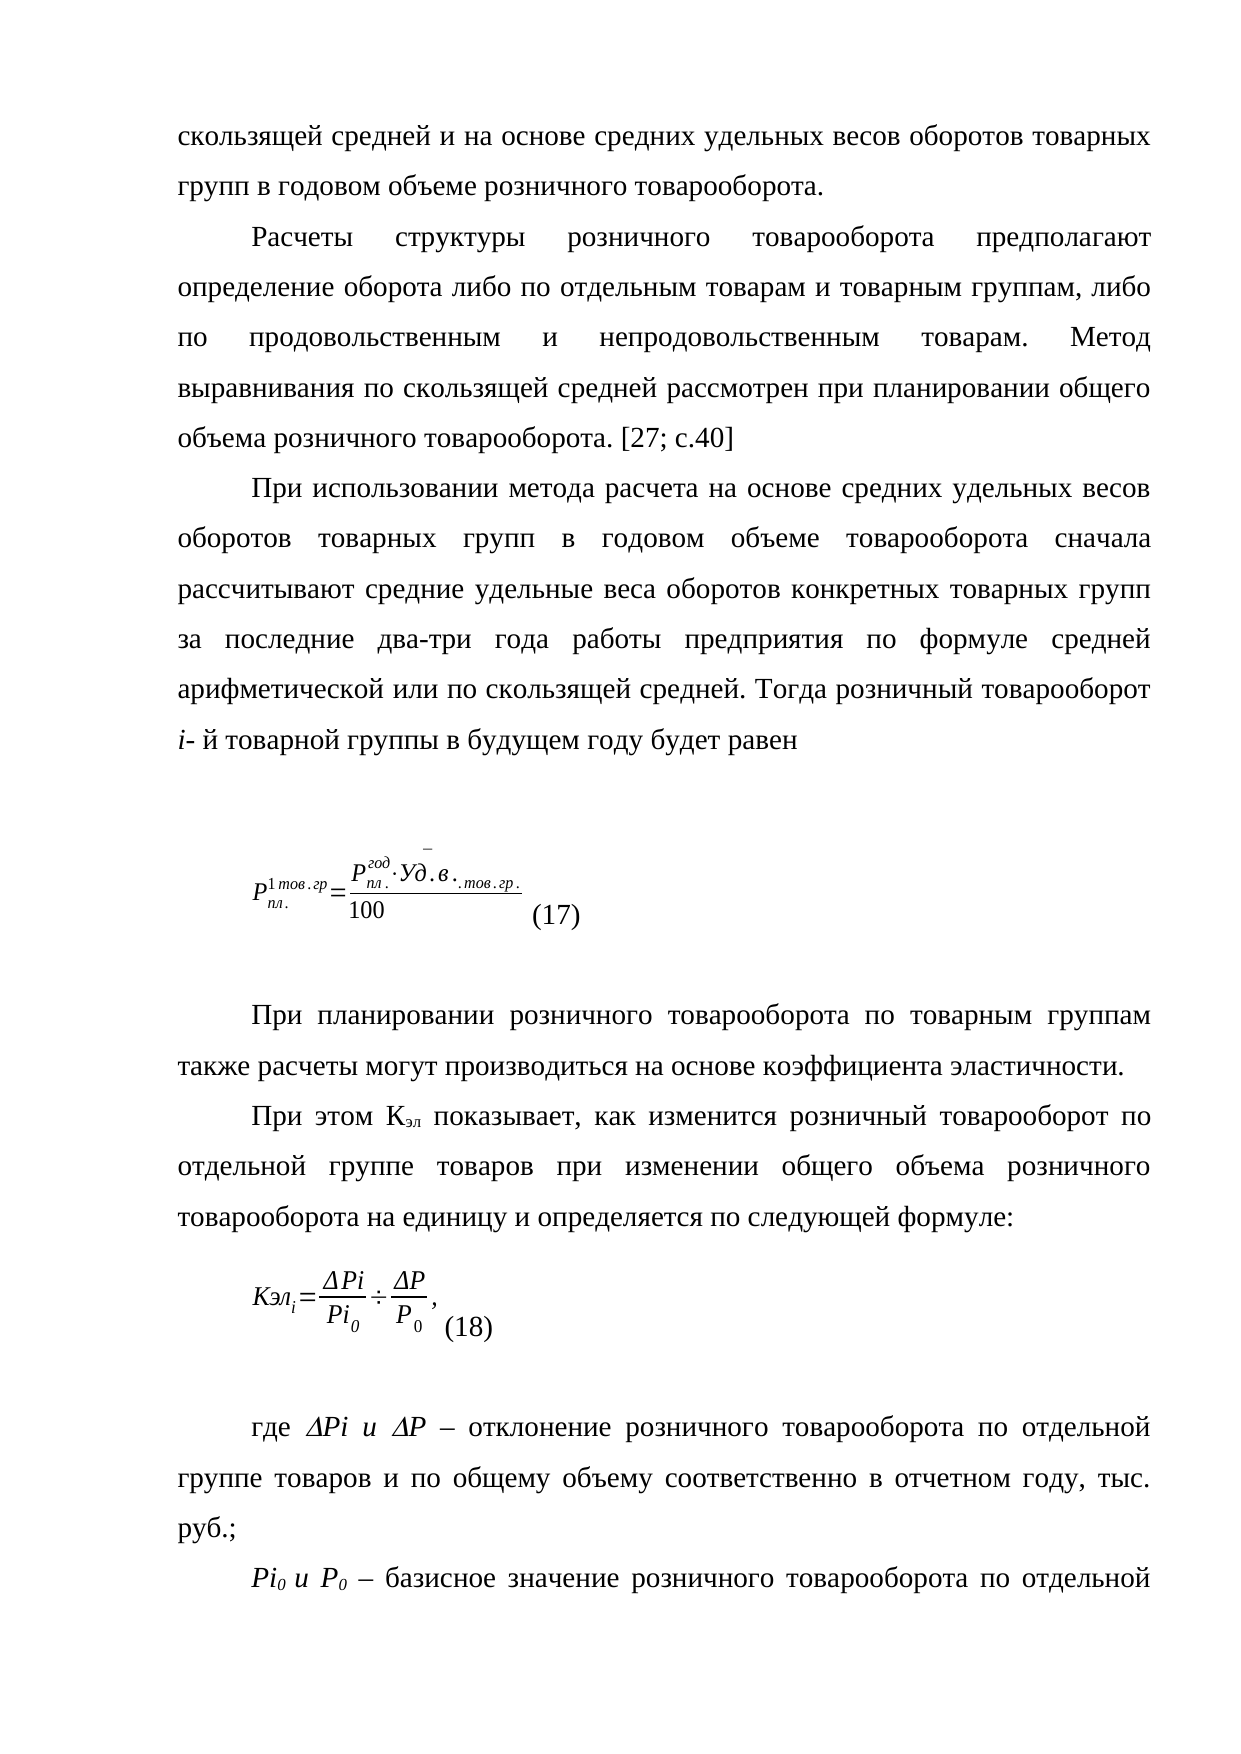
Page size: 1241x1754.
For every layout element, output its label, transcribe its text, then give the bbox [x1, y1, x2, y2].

text При использовании метода расчета на основе средних удельных весов оборотов товарных групп в годовом объеме товарооборота сначала рассчитывают средние удельные веса оборотов конкретных товарных групп за последние два-три года работы предприятия по формуле средней арифметической или по скользящей средней. Тогда розничный товарооборот i- й товарной группы в будущем году будет равен [177, 470, 1152, 755]
text Расчеты структуры розничного товарооборота предполагают определение оборота либо по отдельным товарам и товарным группам, либо по продовольственным и непродовольственным товарам. Метод выравнивания по скользящей средней рассмотрен при планировании общего объема розничного товарооборота. [27; с.40] [177, 219, 1152, 453]
text где Рi и Р – отклонение розничного товарооборота по отдельной группе товаров и по общему объему соответственно в отчетном году, тыс. руб.; [177, 1409, 1152, 1544]
text (18) [177, 1266, 1152, 1342]
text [177, 1560, 1152, 1594]
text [177, 118, 1152, 202]
text При планировании розничного товарооборота по товарным группам также расчеты могут производиться на основе коэффициента эластичности. [177, 997, 1152, 1081]
text При этом Кэл показывает, как изменится розничный товарооборот по отдельной группе товаров при изменении общего объема розничного товарооборота на единицу и определяется по следующей формуле: [177, 1098, 1152, 1232]
text (17) [177, 822, 1152, 930]
